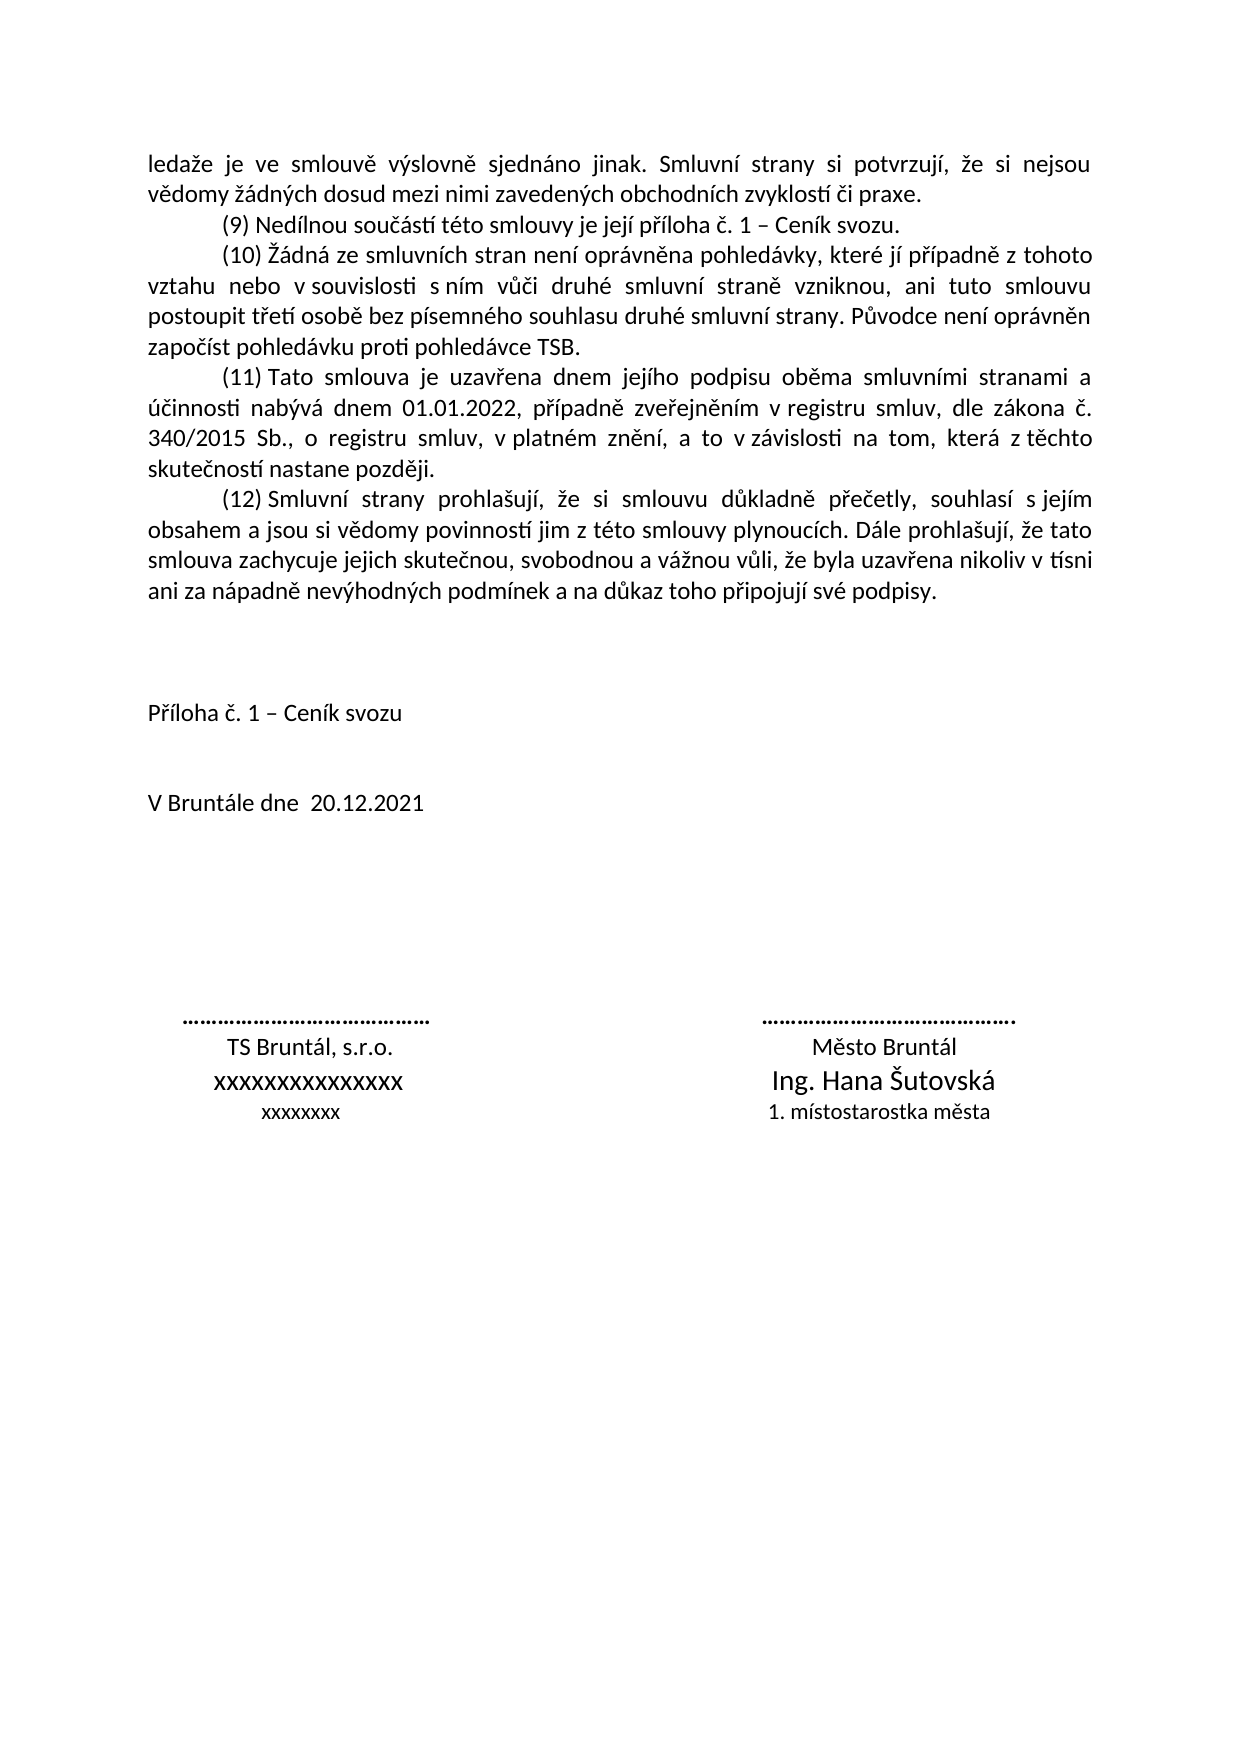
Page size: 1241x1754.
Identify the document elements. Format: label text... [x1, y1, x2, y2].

list Žádná ze smluvních stran není oprávněna pohledávky, které jí případně z tohoto vztahu nebo v souvislosti s ním vůči druhé smluvní straně vzniknou, ani tuto smlouvu postoupit třetí osobě bez písemného souhlasu druhé smluvní strany. Původce není oprávněn započíst pohledávku proti pohledávce TSB. [148, 239, 1092, 361]
list Nedílnou součástí této smlouvy je její příloha č. 1 – Ceník svozu. [148, 209, 1092, 239]
list Tato smlouva je uzavřena dnem jejího podpisu oběma smluvními stranami a účinnosti nabývá dnem 01.01.2022, případně zveřejněním v registru smluv, dle zákona č. 340/2015 Sb., o registru smluv, v platném znění, a to v závislosti na tom, která z těchto skutečností nastane později. [148, 361, 1092, 483]
text …………………………………… ……………………………………. [148, 1001, 1092, 1031]
list Smluvní strany prohlašují, že si smlouvu důkladně přečetly, souhlasí s jejím obsahem a jsou si vědomy povinností jim z této smlouvy plynoucích. Dále prohlašují, že tato smlouva zachycuje jejich skutečnou, svobodnou a vážnou vůli, že byla uzavřena nikoliv v tísni ani za nápadně nevýhodných podmínek a na důkaz toho připojují své podpisy. [148, 483, 1092, 606]
text xxxxxxxx 1. místostarostka města [148, 1097, 1092, 1125]
text xxxxxxxxxxxxxxx Ing. Hana Šutovská [148, 1062, 1092, 1097]
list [148, 148, 1092, 209]
text TS Bruntál, s.r.o. Město Bruntál [148, 1031, 1092, 1062]
text V Bruntále dne 20.12.2021 [148, 787, 1092, 817]
text Příloha č. 1 – Ceník svozu [148, 697, 1092, 728]
